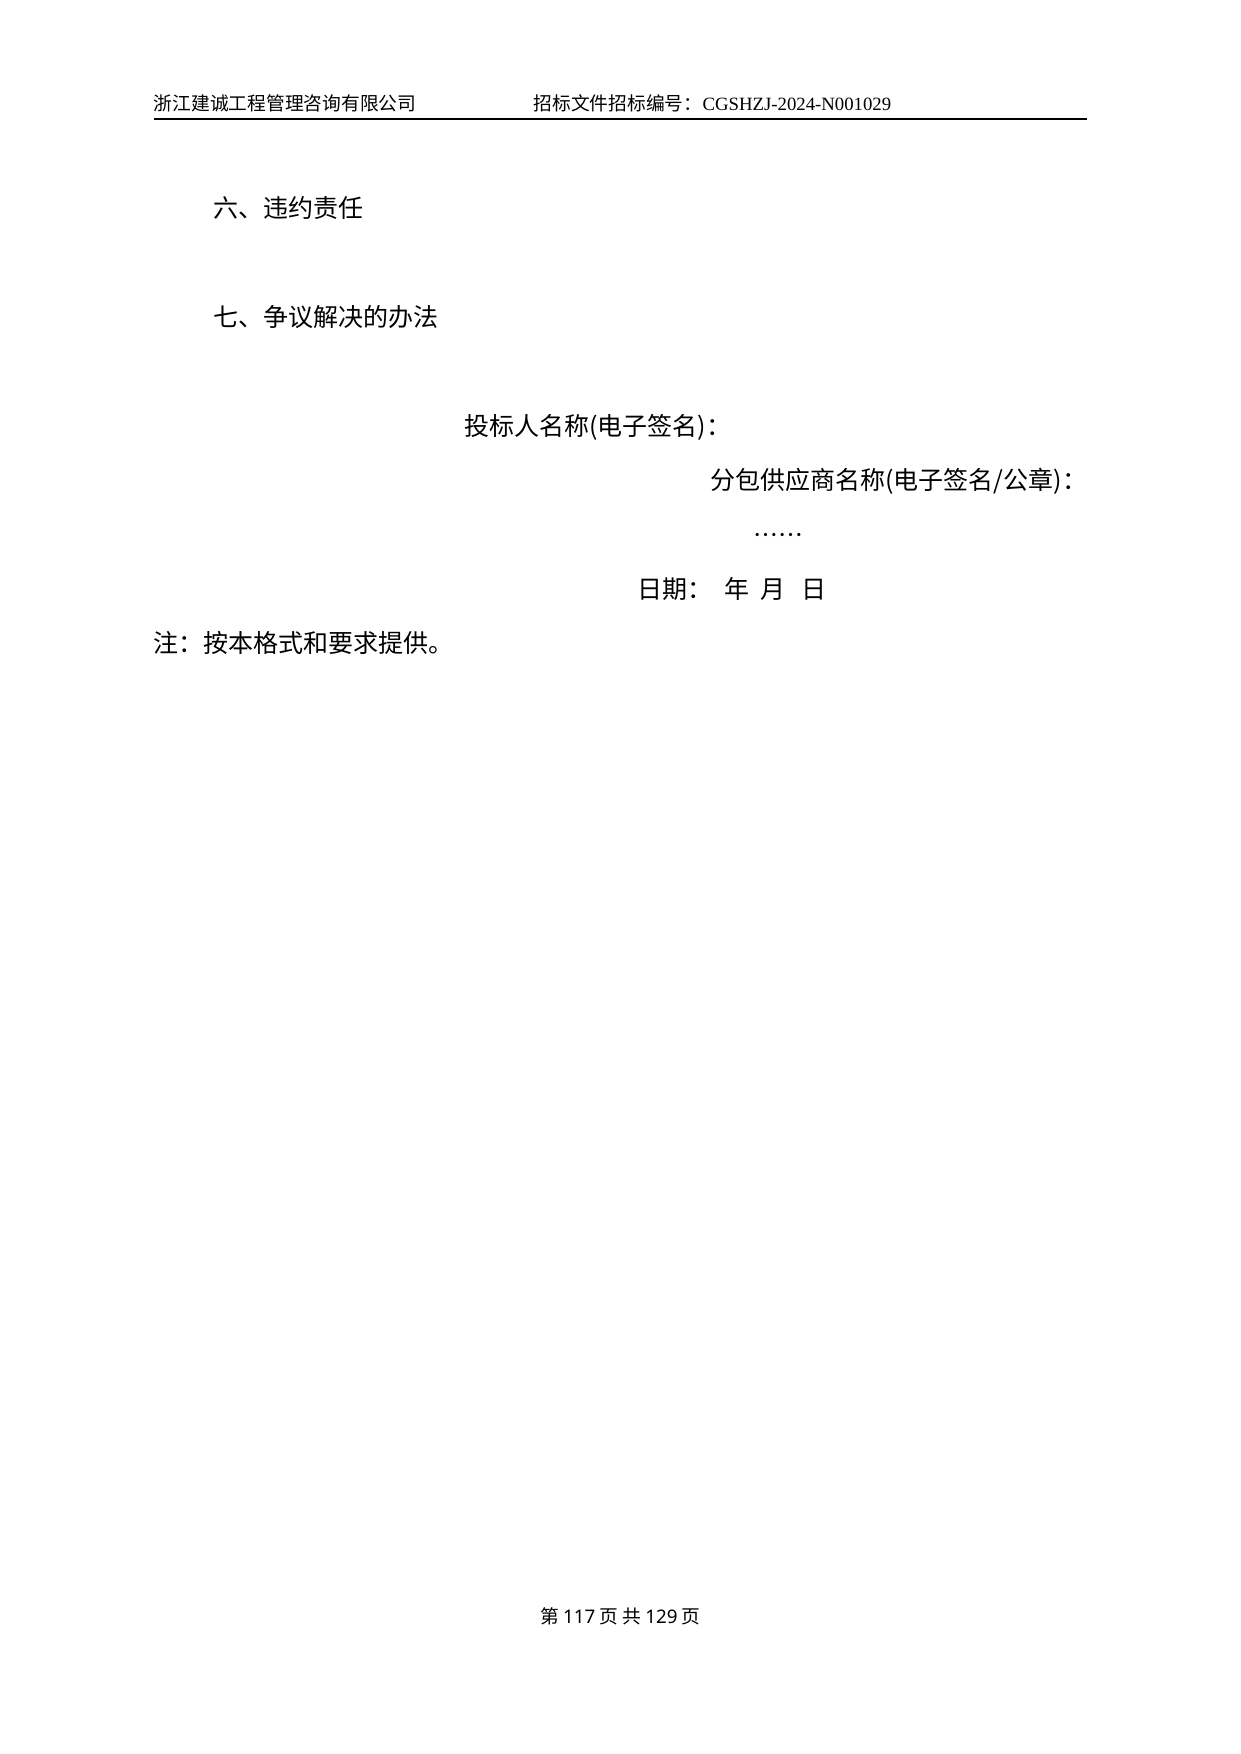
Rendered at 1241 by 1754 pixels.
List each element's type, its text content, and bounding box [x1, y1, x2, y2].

text 投标人名称(电子签名)： [228, 406, 1087, 443]
text 七、争议解决的办法 [153, 298, 1087, 334]
text 六、违约责任 [213, 189, 1087, 225]
text …… [153, 515, 1087, 551]
text 注：按本格式和要求提供。 [153, 624, 1043, 660]
text 日期： 年 月 日 [153, 569, 1087, 606]
text 分包供应商名称(电子签名/公章)： [153, 461, 1087, 497]
